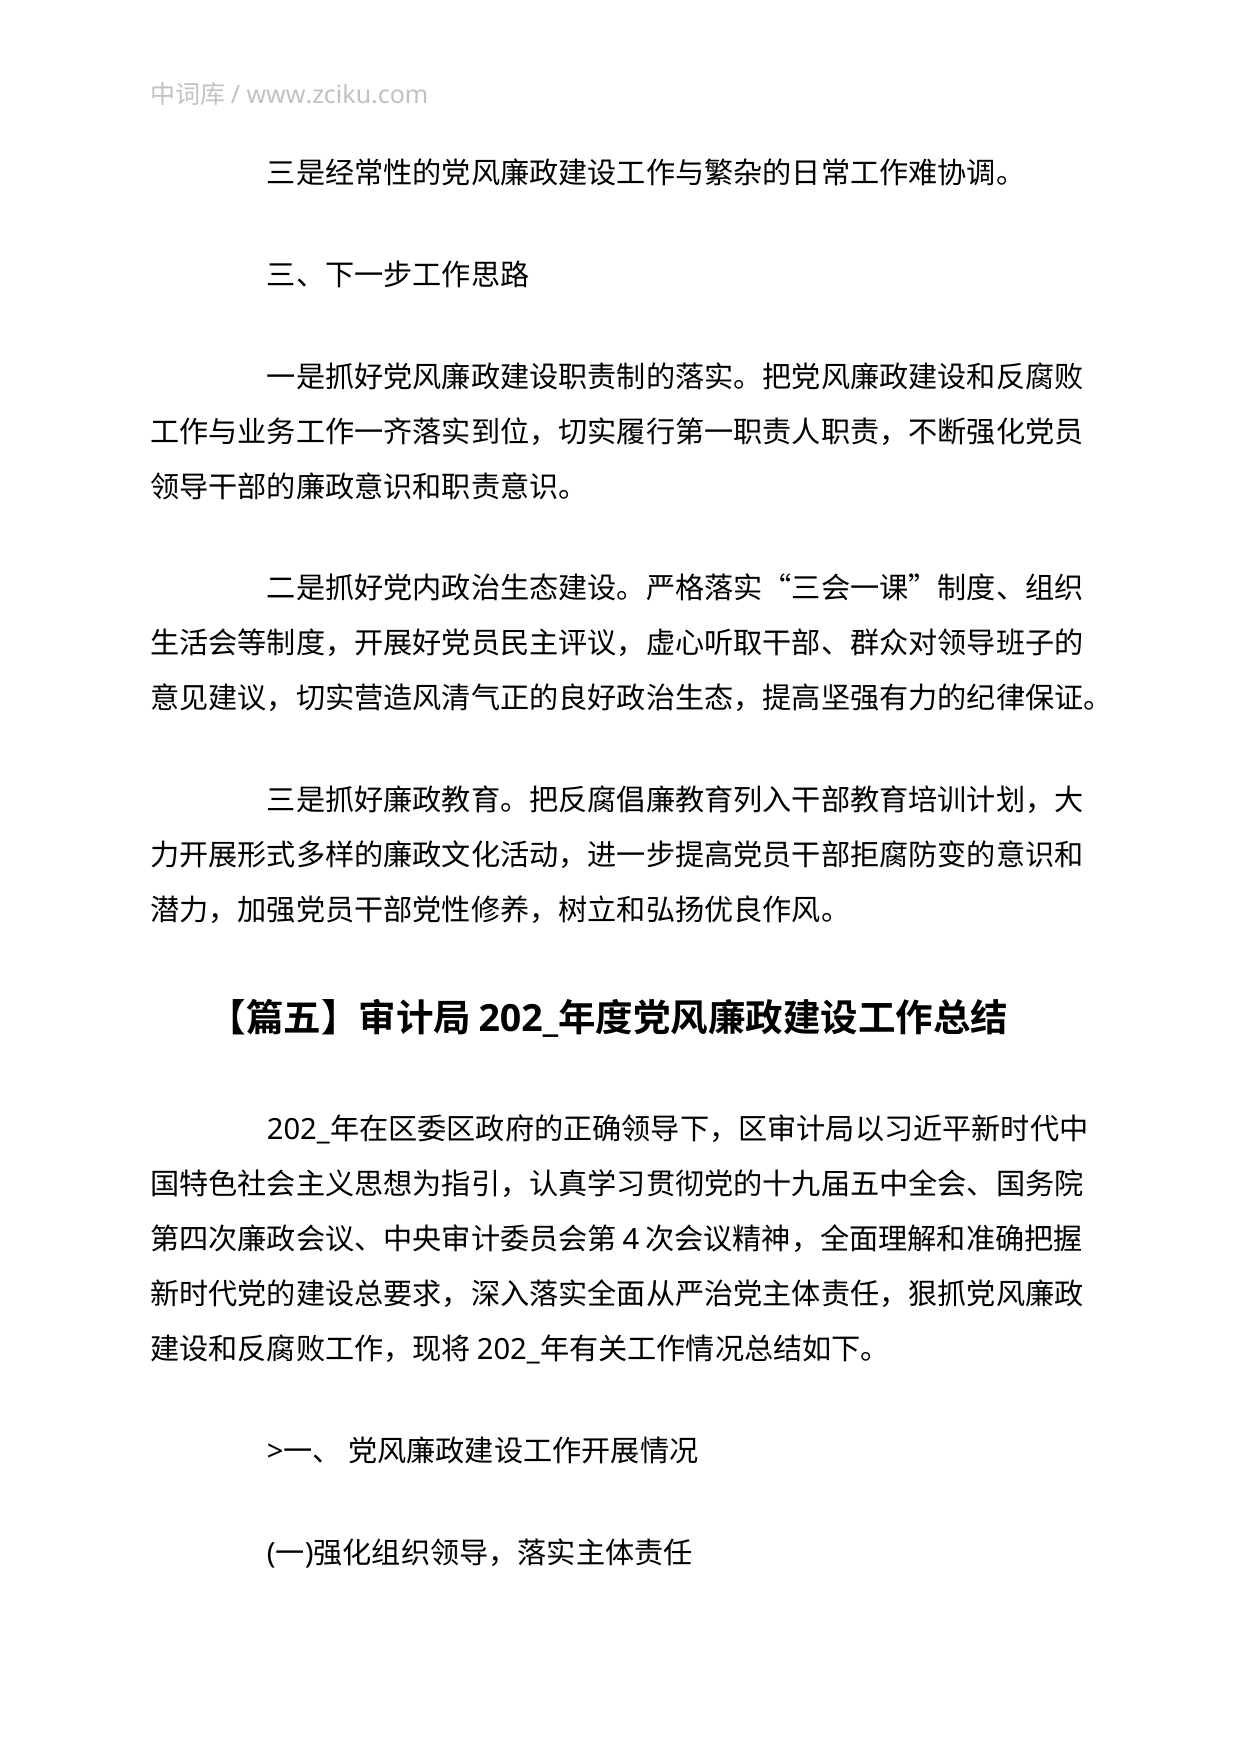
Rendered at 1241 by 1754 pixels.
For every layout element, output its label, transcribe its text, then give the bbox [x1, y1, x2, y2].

text 三是抓好廉政教育。把反腐倡廉教育列入干部教育培训计划，大力开展形式多样的廉政文化活动，进一步提高党员干部拒腐防变的意识和潜力，加强党员干部党性修养，树立和弘扬优良作风。 [150, 777, 1090, 929]
text >一、 党风廉政建设工作开展情况 [150, 1428, 1090, 1470]
text 【篇五】审计局202_年度党风廉政建设工作总结 [150, 988, 1090, 1043]
text (一)强化组织领导，落实主体责任 [150, 1529, 1090, 1572]
text 三、下一步工作思路 [150, 252, 1090, 294]
text 一是抓好党风廉政建设职责制的落实。把党风廉政建设和反腐败工作与业务工作一齐落实到位，切实履行第一职责人职责，不断强化党员领导干部的廉政意识和职责意识。 [150, 353, 1090, 506]
text 202_年在区委区政府的正确领导下，区审计局以习近平新时代中国特色社会主义思想为指引，认真学习贯彻党的十九届五中全会、国务院第四次廉政会议、中央审计委员会第4次会议精神，全面理解和准确把握新时代党的建设总要求，深入落实全面从严治党主体责任，狠抓党风廉政建设和反腐败工作，现将202_年有关工作情况总结如下。 [150, 1106, 1090, 1368]
text 三是经常性的党风廉政建设工作与繁杂的日常工作难协调。 [150, 150, 1090, 192]
text 二是抓好党内政治生态建设。严格落实“三会一课”制度、组织生活会等制度，开展好党员民主评议，虚心听取干部、群众对领导班子的意见建议，切实营造风清气正的良好政治生态，提高坚强有力的纪律保证。 [150, 565, 1090, 717]
